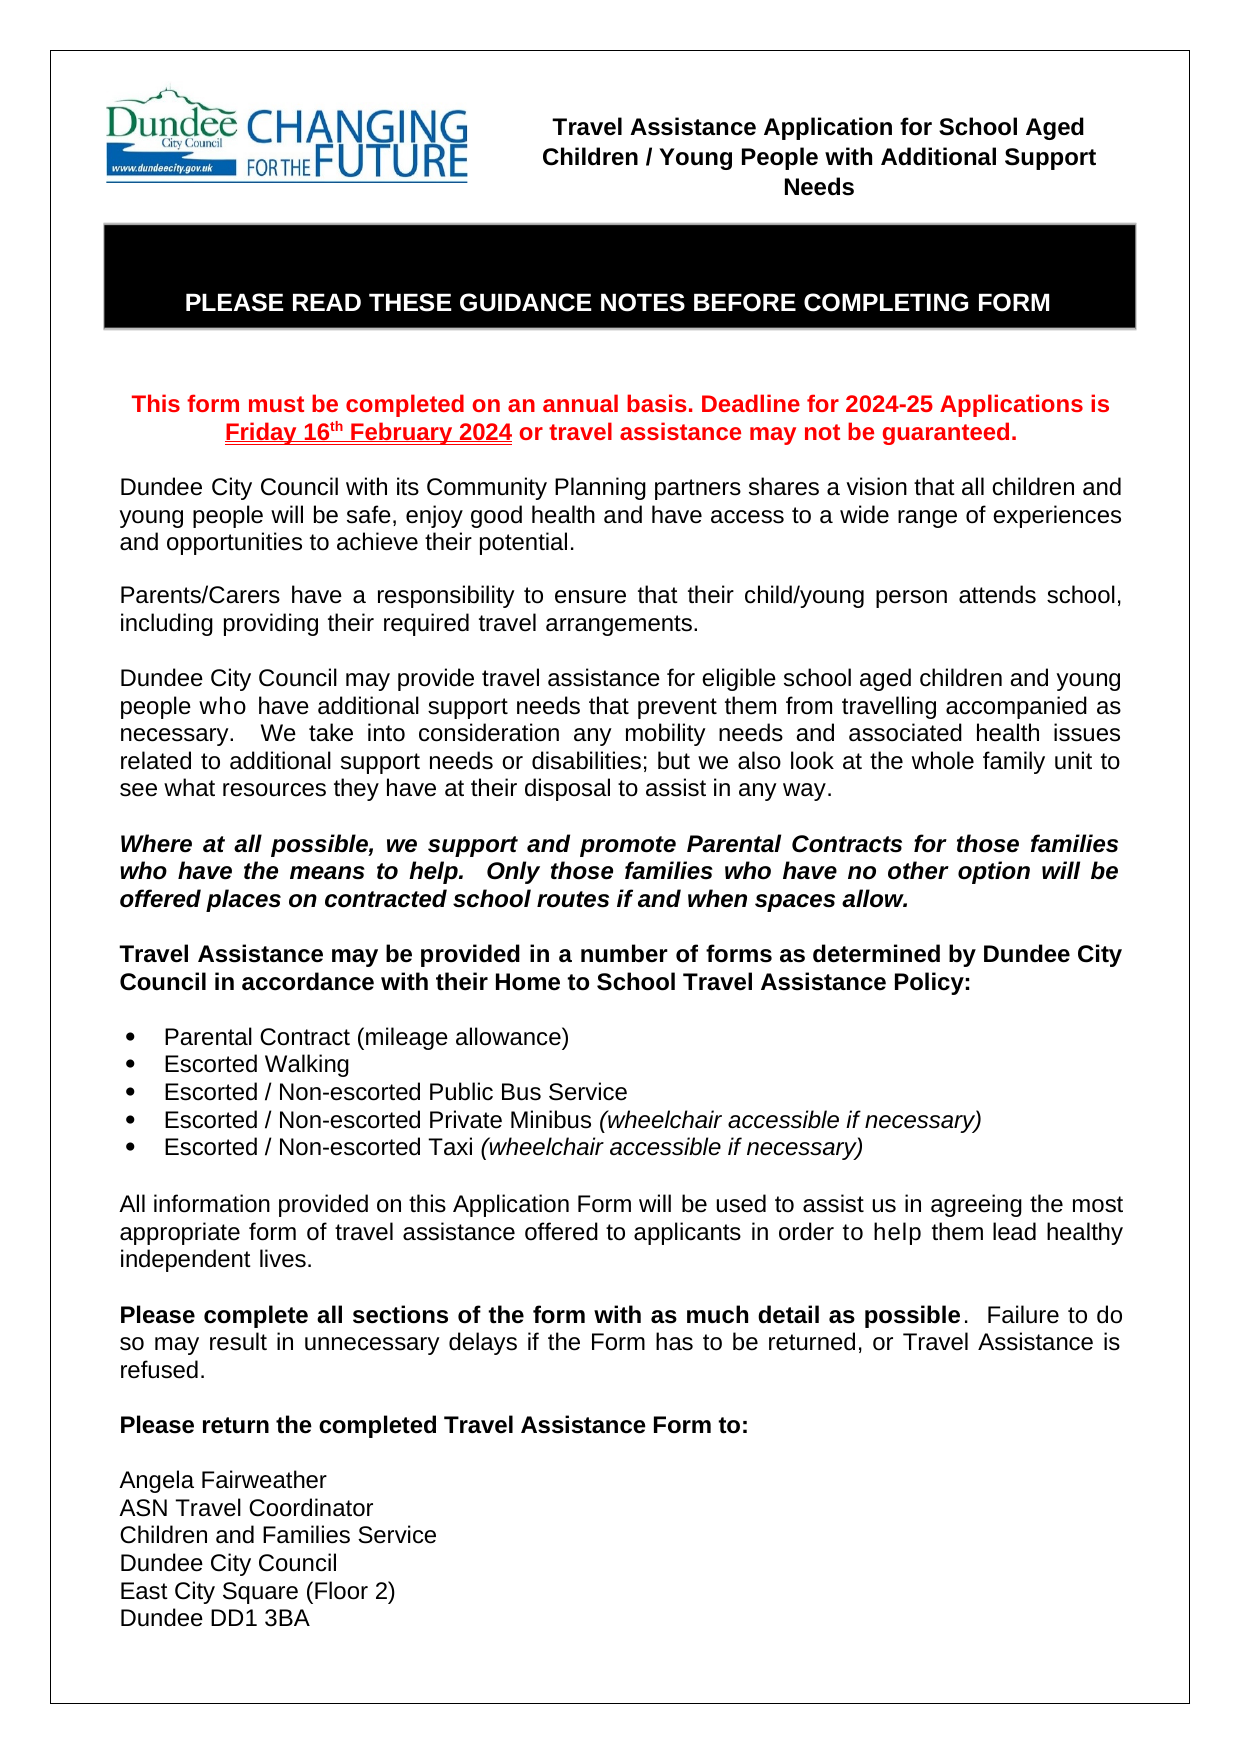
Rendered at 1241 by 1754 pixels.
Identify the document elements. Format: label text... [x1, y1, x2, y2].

list Escorted / Non-escorted Private Minibus (wheelchair accessible if necessary) [126, 1106, 1123, 1133]
text Dundee City Council [119, 1549, 1123, 1577]
list Escorted / Non-escorted Taxi (wheelchair accessible if necessary) [126, 1133, 1123, 1161]
text Angela Fairweather [119, 1466, 1123, 1494]
text Travel Assistance may be provided in a number of forms as determined by Dundee City Council in accordance with their Home to School Travel Assistance Policy: [119, 940, 1123, 995]
subtitle This form must be completed on an annual basis. Deadline for 2024-25 Applications is Friday 16th February 2024 or travel assistance may not be guaranteed. [119, 390, 1123, 446]
text Parents/Carers have a responsibility to ensure that their child/young person attends school, including providing their required travel arrangements. [119, 581, 1123, 636]
text PLEASE READ THESE GUIDANCE NOTES BEFORE COMPLETING FORM [184, 288, 1165, 317]
text Travel Assistance Application for School Aged Children / Young People with Additional Support Needs [503, 113, 1134, 201]
text All information provided on this Application Form will be used to assist us in agreeing the most appropriate form of travel assistance offered to applicants in order to help them lead healthy independent lives. [119, 1190, 1123, 1273]
text Dundee DD1 3BA [119, 1604, 1123, 1632]
text Children and Families Service [119, 1521, 1123, 1549]
list Escorted Walking [126, 1050, 1123, 1078]
text Where at all possible, we support and promote Parental Contracts for those families who have the means to help. Only those families who have no other option will be offered places on contracted school routes if and when spaces allow. [119, 829, 1123, 912]
text ASN Travel Coordinator [119, 1494, 1123, 1521]
list Parental Contract (mileage allowance) [126, 1023, 1123, 1050]
text Please complete all sections of the form with as much detail as possible. Failure to do so may result in unnecessary delays if the Form has to be returned, or Travel Assistance is refused. [119, 1301, 1123, 1383]
text Please return the completed Travel Assistance Form to: [119, 1411, 1123, 1438]
list Escorted / Non-escorted Public Bus Service [126, 1078, 1123, 1106]
picture [106, 81, 468, 183]
text Dundee City Council may provide travel assistance for eligible school aged children and young people who have additional support needs that prevent them from travelling accompanied as necessary. We take into consideration any mobility needs and associated health issues related to additional support needs or disabilities; but we also look at the whole family unit to see what resources they have at their disposal to assist in any way. [119, 664, 1123, 802]
subtitle Dundee City Council with its Community Planning partners shares a vision that all children and young people will be safe, enjoy good health and have access to a wide range of experiences and opportunities to achieve their potential. [119, 473, 1123, 556]
text East City Square (Floor 2) [119, 1577, 1123, 1604]
